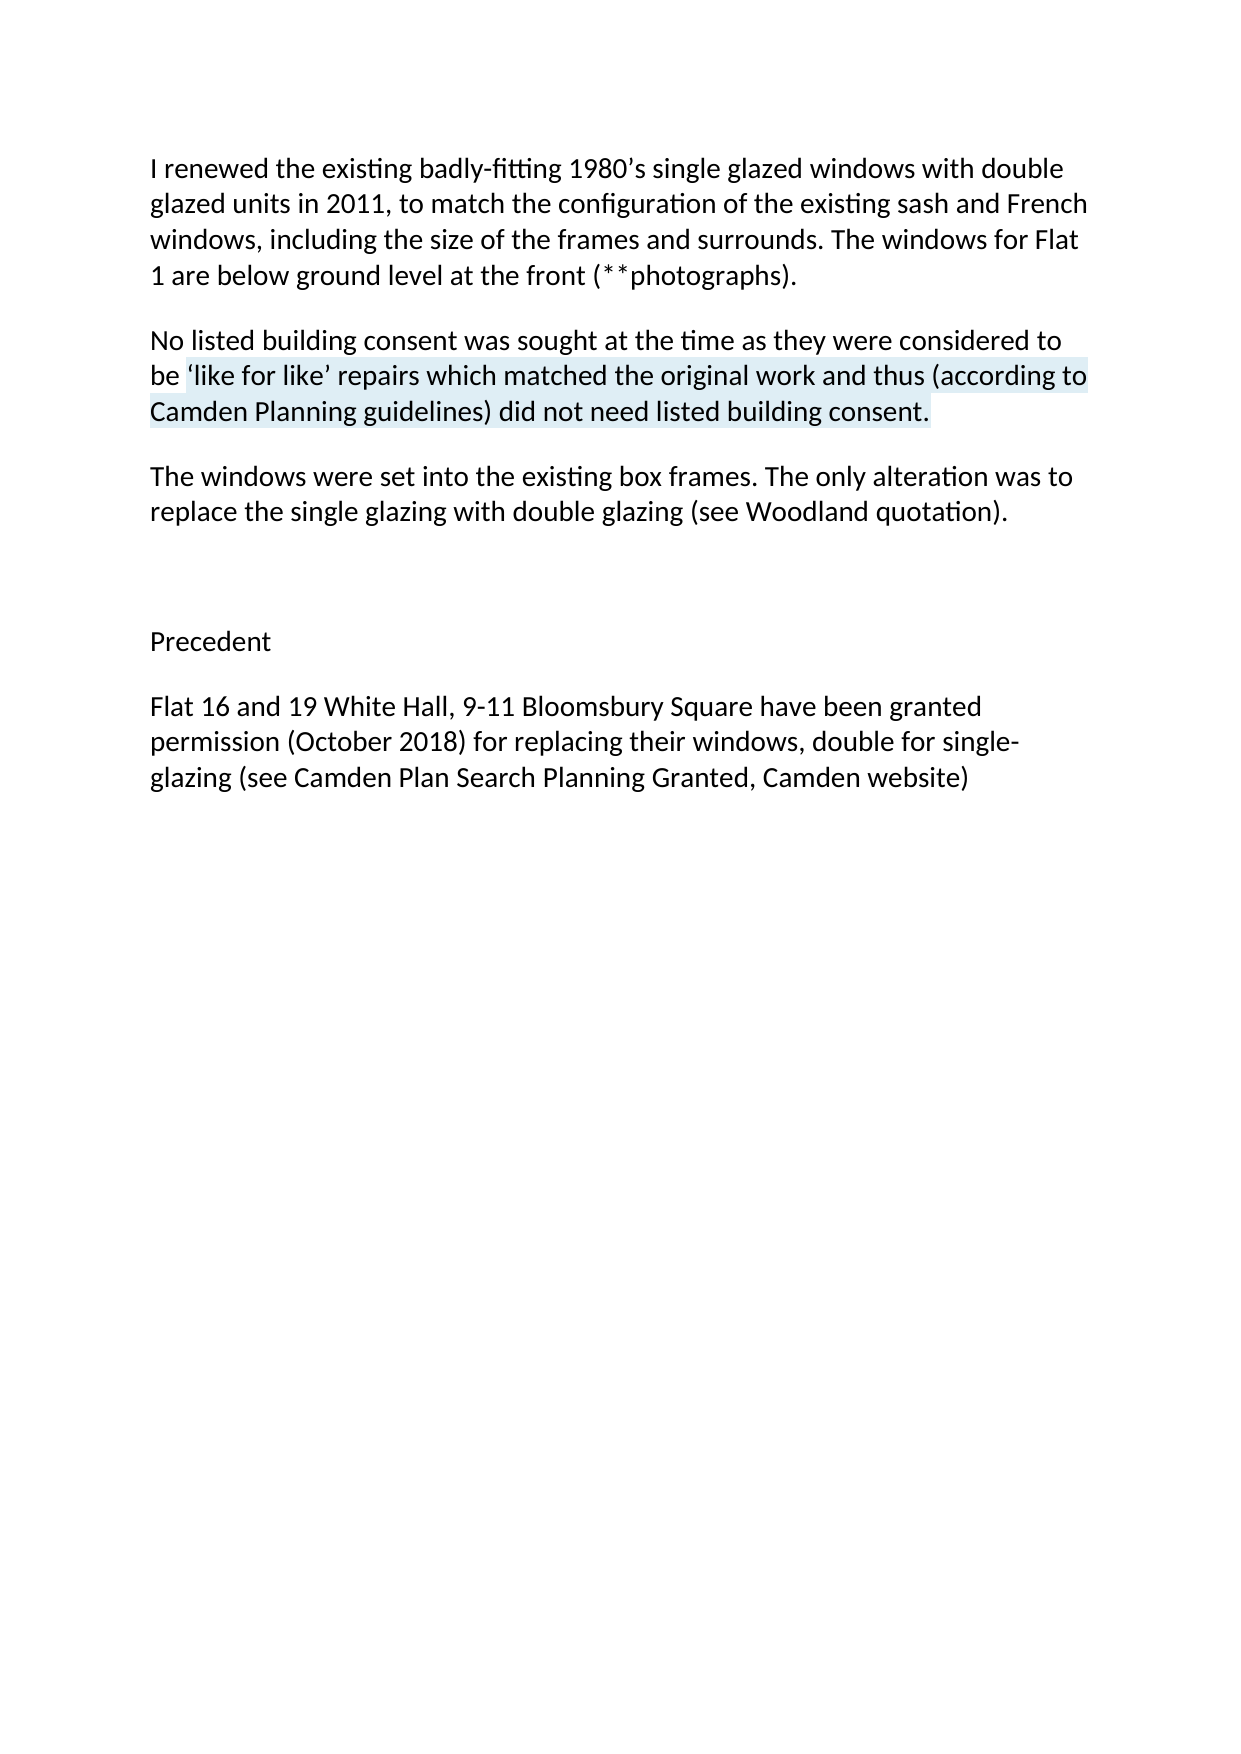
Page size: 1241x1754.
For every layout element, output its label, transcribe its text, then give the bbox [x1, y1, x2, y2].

text Precedent [150, 623, 1090, 658]
text I renewed the existing badly-fitting 1980’s single glazed windows with double glazed units in 2011, to match the configuration of the existing sash and French windows, including the size of the frames and surrounds. The windows for Flat 1 are below ground level at the front (**photographs). [150, 150, 1090, 292]
text Flat 16 and 19 White Hall, 9-11 Bloomsbury Square have been granted permission (October 2018) for replacing their windows, double for single-glazing (see Camden Plan Search Planning Granted, Camden website) [150, 688, 1090, 794]
text No listed building consent was sought at the time as they were considered to be ‘like for like’ repairs which matched the original work and thus (according to Camden Planning guidelines) did not need listed building consent. [150, 322, 1090, 428]
text The windows were set into the existing box frames. The only alteration was to replace the single glazing with double glazing (see Woodland quotation). [150, 458, 1090, 529]
